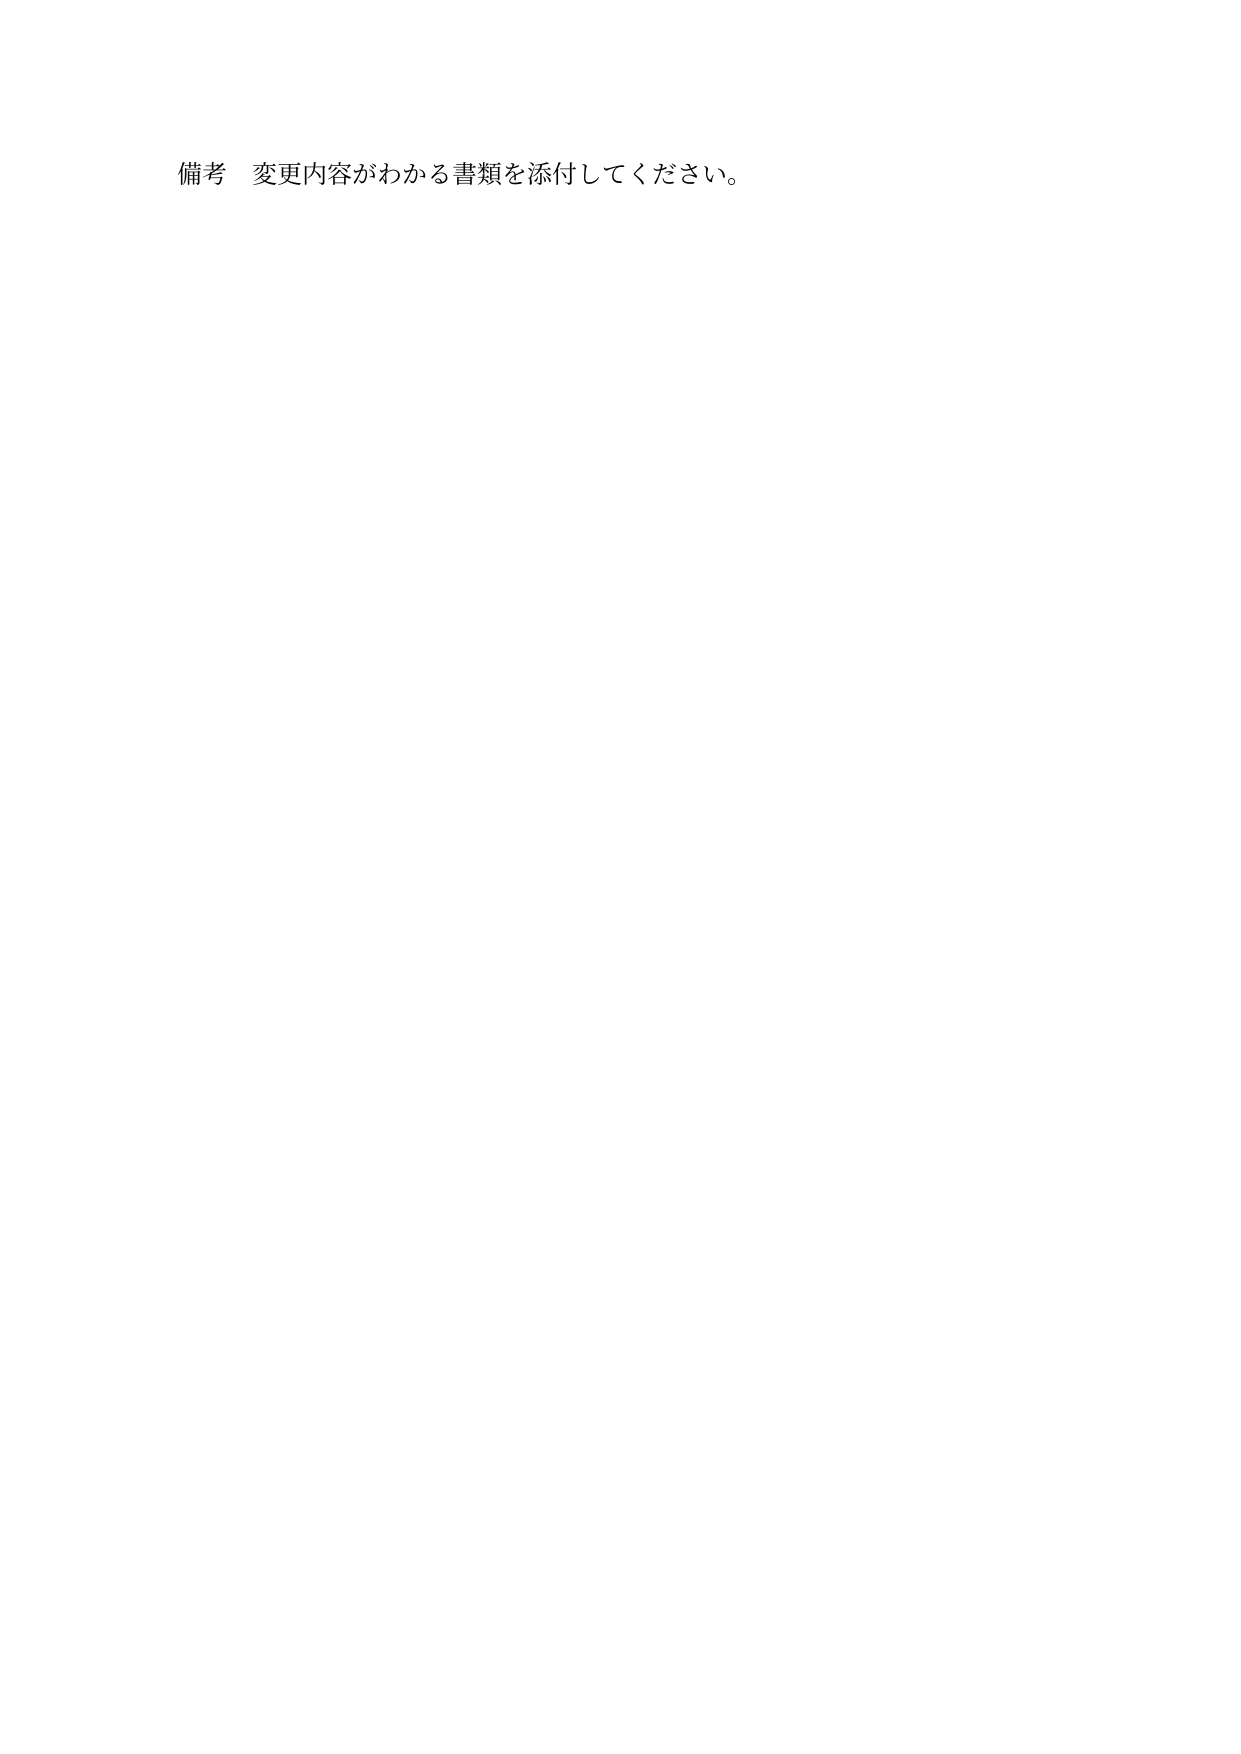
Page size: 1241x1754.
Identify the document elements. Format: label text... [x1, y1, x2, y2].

text 備考 変更内容がわかる書類を添付してください。 [178, 149, 1078, 197]
